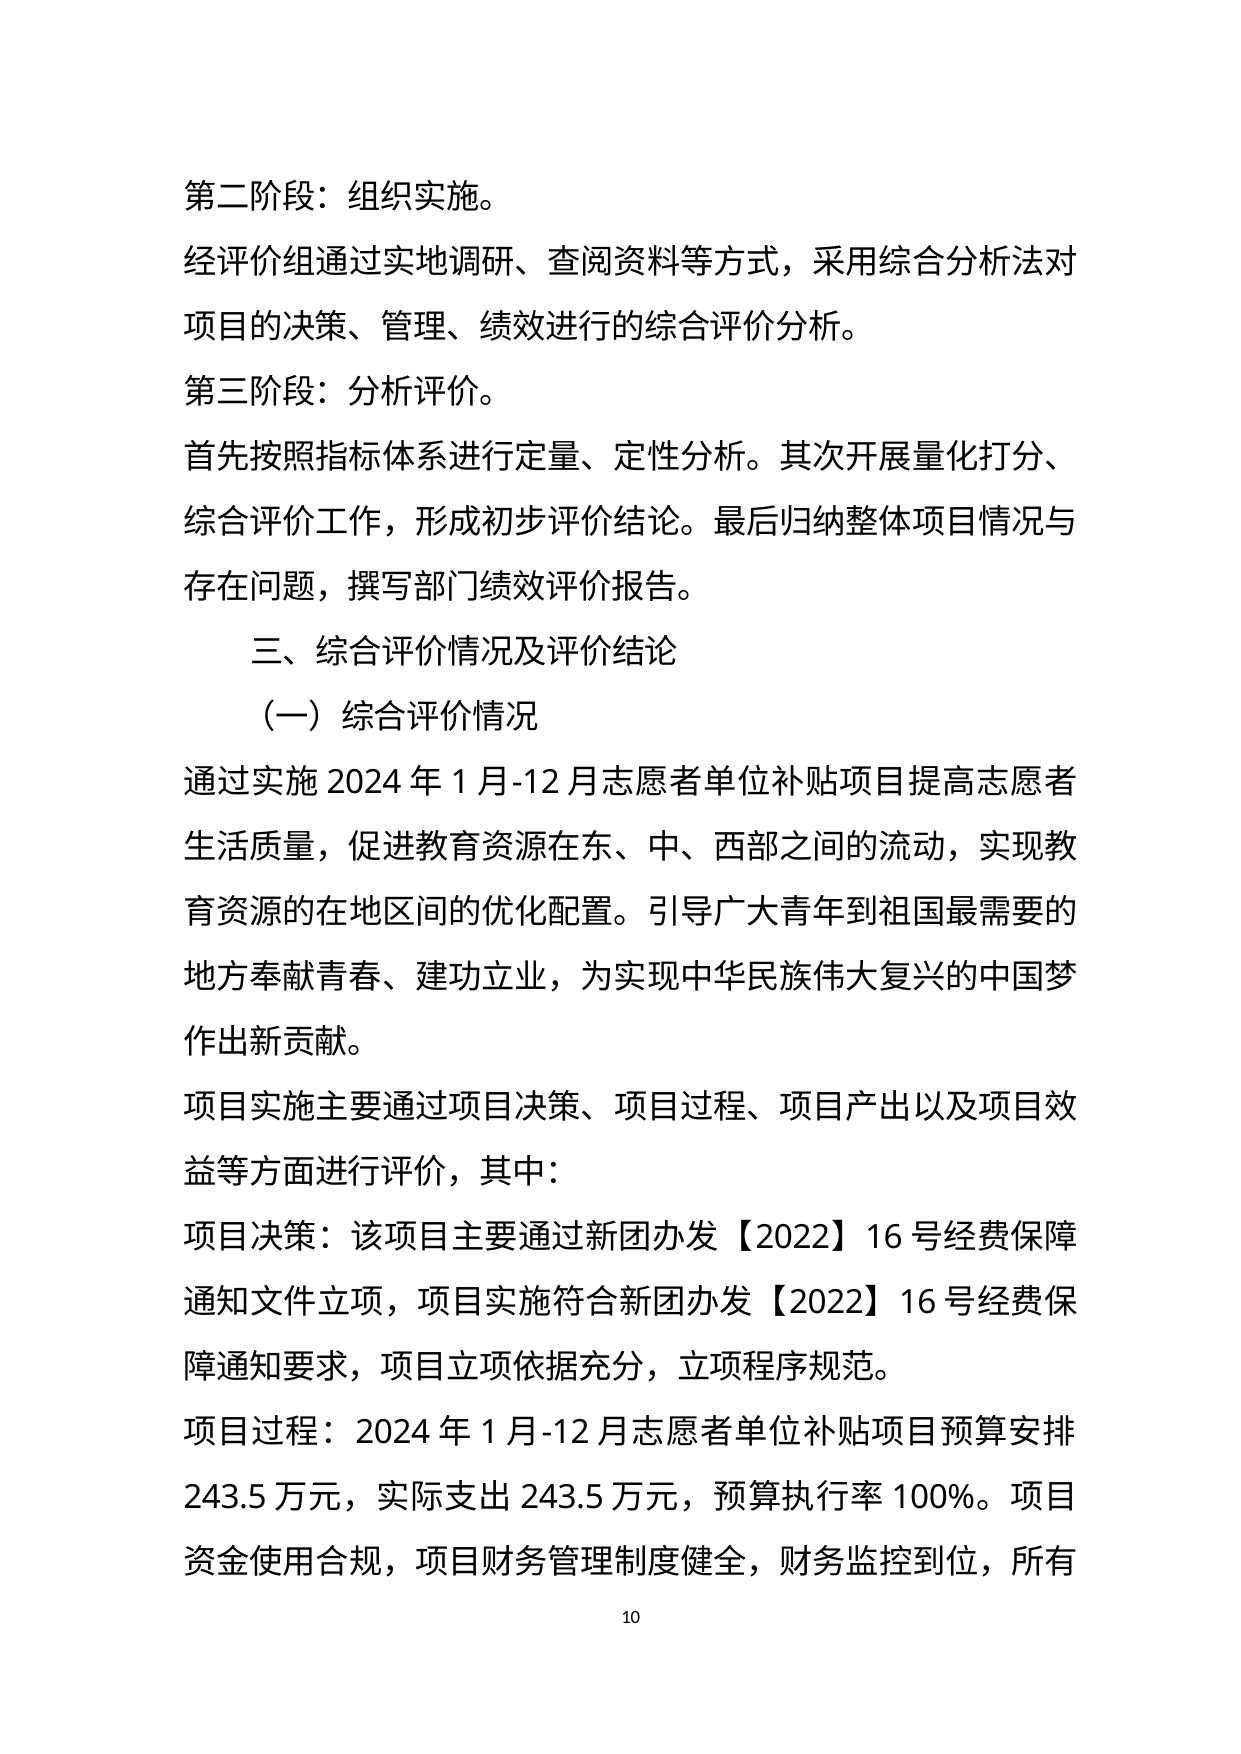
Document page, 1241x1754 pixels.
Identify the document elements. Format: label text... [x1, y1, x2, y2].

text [183, 682, 1078, 1592]
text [183, 162, 1078, 617]
text 三、综合评价情况及评价结论 [183, 617, 1078, 682]
